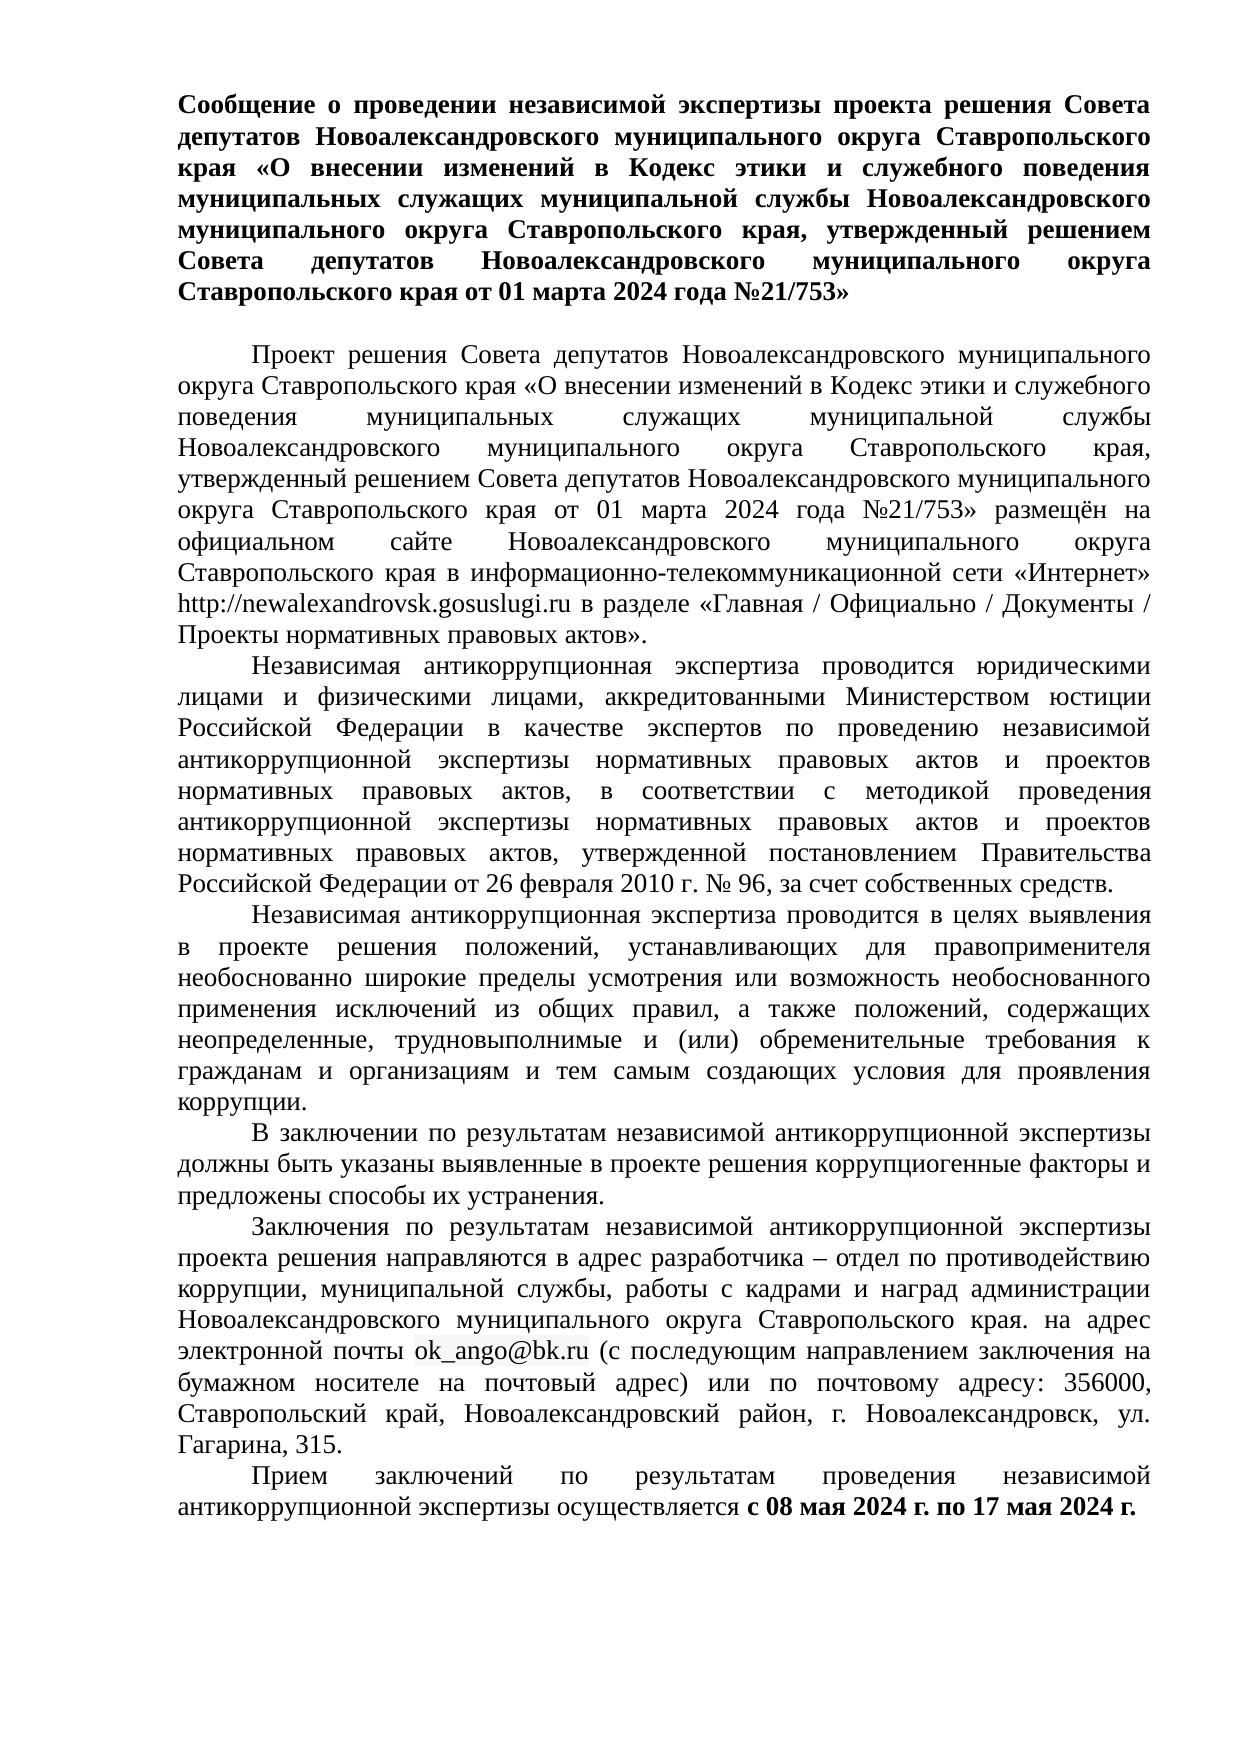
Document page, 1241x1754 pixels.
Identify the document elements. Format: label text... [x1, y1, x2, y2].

text Прием заключений по результатам проведения независимой антикоррупционной экспертизы осуществляется с 08 мая 2024 г. по 17 мая 2024 г. [177, 1459, 1152, 1521]
text Проект решения Совета депутатов Новоалександровского муниципального округа Ставропольского края «О внесении изменений в Кодекс этики и служебного поведения муниципальных служащих муниципальной службы Новоалександровского муниципального округа Ставропольского края, утвержденный решением Совета депутатов Новоалександровского муниципального округа Ставропольского края от 01 марта 2024 года №21/753» размещён на официальном сайте Новоалександровского муниципального округа Ставропольского края в информационно-телекоммуникационной сети «Интернет» http://newalexandrovsk.gosuslugi.ru в разделе «Главная / Официально / Документы / Проекты нормативных правовых актов». [177, 338, 1152, 649]
text Сообщение о проведении независимой экспертизы проекта решения Совета депутатов Новоалександровского муниципального округа Ставропольского края «О внесении изменений в Кодекс этики и служебного поведения муниципальных служащих муниципальной службы Новоалександровского муниципального округа Ставропольского края, утвержденный решением Совета депутатов Новоалександровского муниципального округа Ставропольского края от 01 марта 2024 года №21/753» [177, 89, 1152, 307]
text Заключения по результатам независимой антикоррупционной экспертизы проекта решения направляются в адрес разработчика – отдел по противодействию коррупции, муниципальной службы, работы с кадрами и наград администрации Новоалександровского муниципального округа Ставропольского края. на адрес электронной почты ok_ango@bk.ru (с последующим направлением заключения на бумажном носителе на почтовый адрес) или по почтовому адресу: 356000, Ставропольский край, Новоалександровский район, г. Новоалександровск, ул. Гагарина, 315. [177, 1210, 1152, 1459]
text Независимая антикоррупционная экспертиза проводится юридическими лицами и физическими лицами, аккредитованными Министерством юстиции Российской Федерации в качестве экспертов по проведению независимой антикоррупционной экспертизы нормативных правовых актов и проектов нормативных правовых актов, в соответствии с методикой проведения антикоррупционной экспертизы нормативных правовых актов и проектов нормативных правовых актов, утвержденной постановлением Правительства Российской Федерации от 26 февраля 2010 г. № 96, за счет собственных средств. [177, 649, 1152, 898]
text В заключении по результатам независимой антикоррупционной экспертизы должны быть указаны выявленные в проекте решения коррупциогенные факторы и предложены способы их устранения. [177, 1116, 1152, 1210]
text Независимая антикоррупционная экспертиза проводится в целях выявления в проекте решения положений, устанавливающих для правоприменителя необоснованно широкие пределы усмотрения или возможность необоснованного применения исключений из общих правил, а также положений, содержащих неопределенные, трудновыполнимые и (или) обременительные требования к гражданам и организациям и тем самым создающих условия для проявления коррупции. [177, 898, 1152, 1116]
